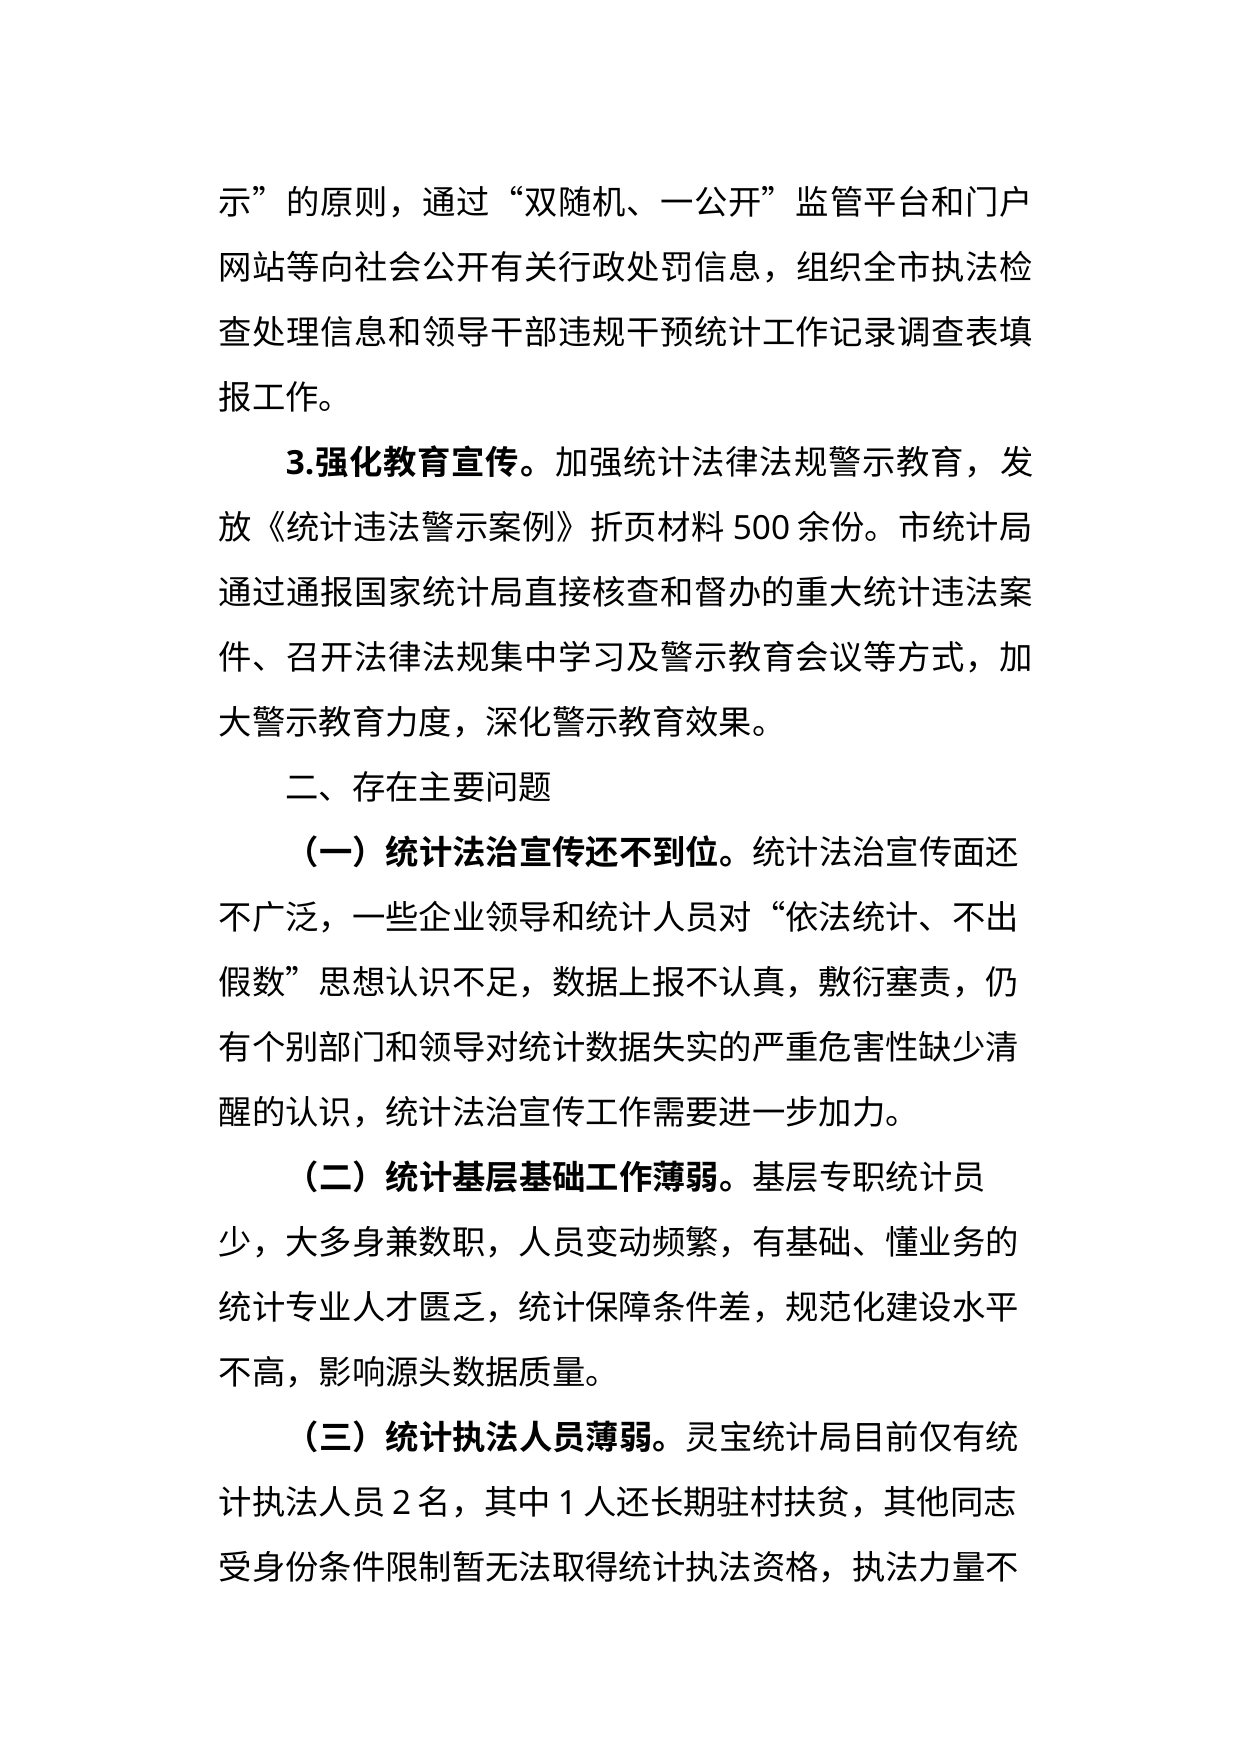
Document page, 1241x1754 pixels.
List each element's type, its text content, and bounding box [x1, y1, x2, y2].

list （一）统计法治宣传还不到位。统计法治宣传面还不广泛，一些企业领导和统计人员对“依法统计、不出假数”思想认识不足，数据上报不认真，敷衍塞责，仍有个别部门和领导对统计数据失实的严重危害性缺少清醒的认识，统计法治宣传工作需要进一步加力。 [218, 818, 1033, 1143]
list 二、存在主要问题 [218, 753, 1033, 818]
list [218, 1403, 1033, 1598]
list （二）统计基层基础工作薄弱。基层专职统计员少，大多身兼数职，人员变动频繁，有基础、懂业务的统计专业人才匮乏，统计保障条件差，规范化建设水平不高，影响源头数据质量。 [218, 1143, 1033, 1403]
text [218, 168, 1033, 428]
text 3.强化教育宣传。加强统计法律法规警示教育，发放《统计违法警示案例》折页材料500余份。市统计局通过通报国家统计局直接核查和督办的重大统计违法案件、召开法律法规集中学习及警示教育会议等方式，加大警示教育力度，深化警示教育效果。 [218, 428, 1033, 753]
